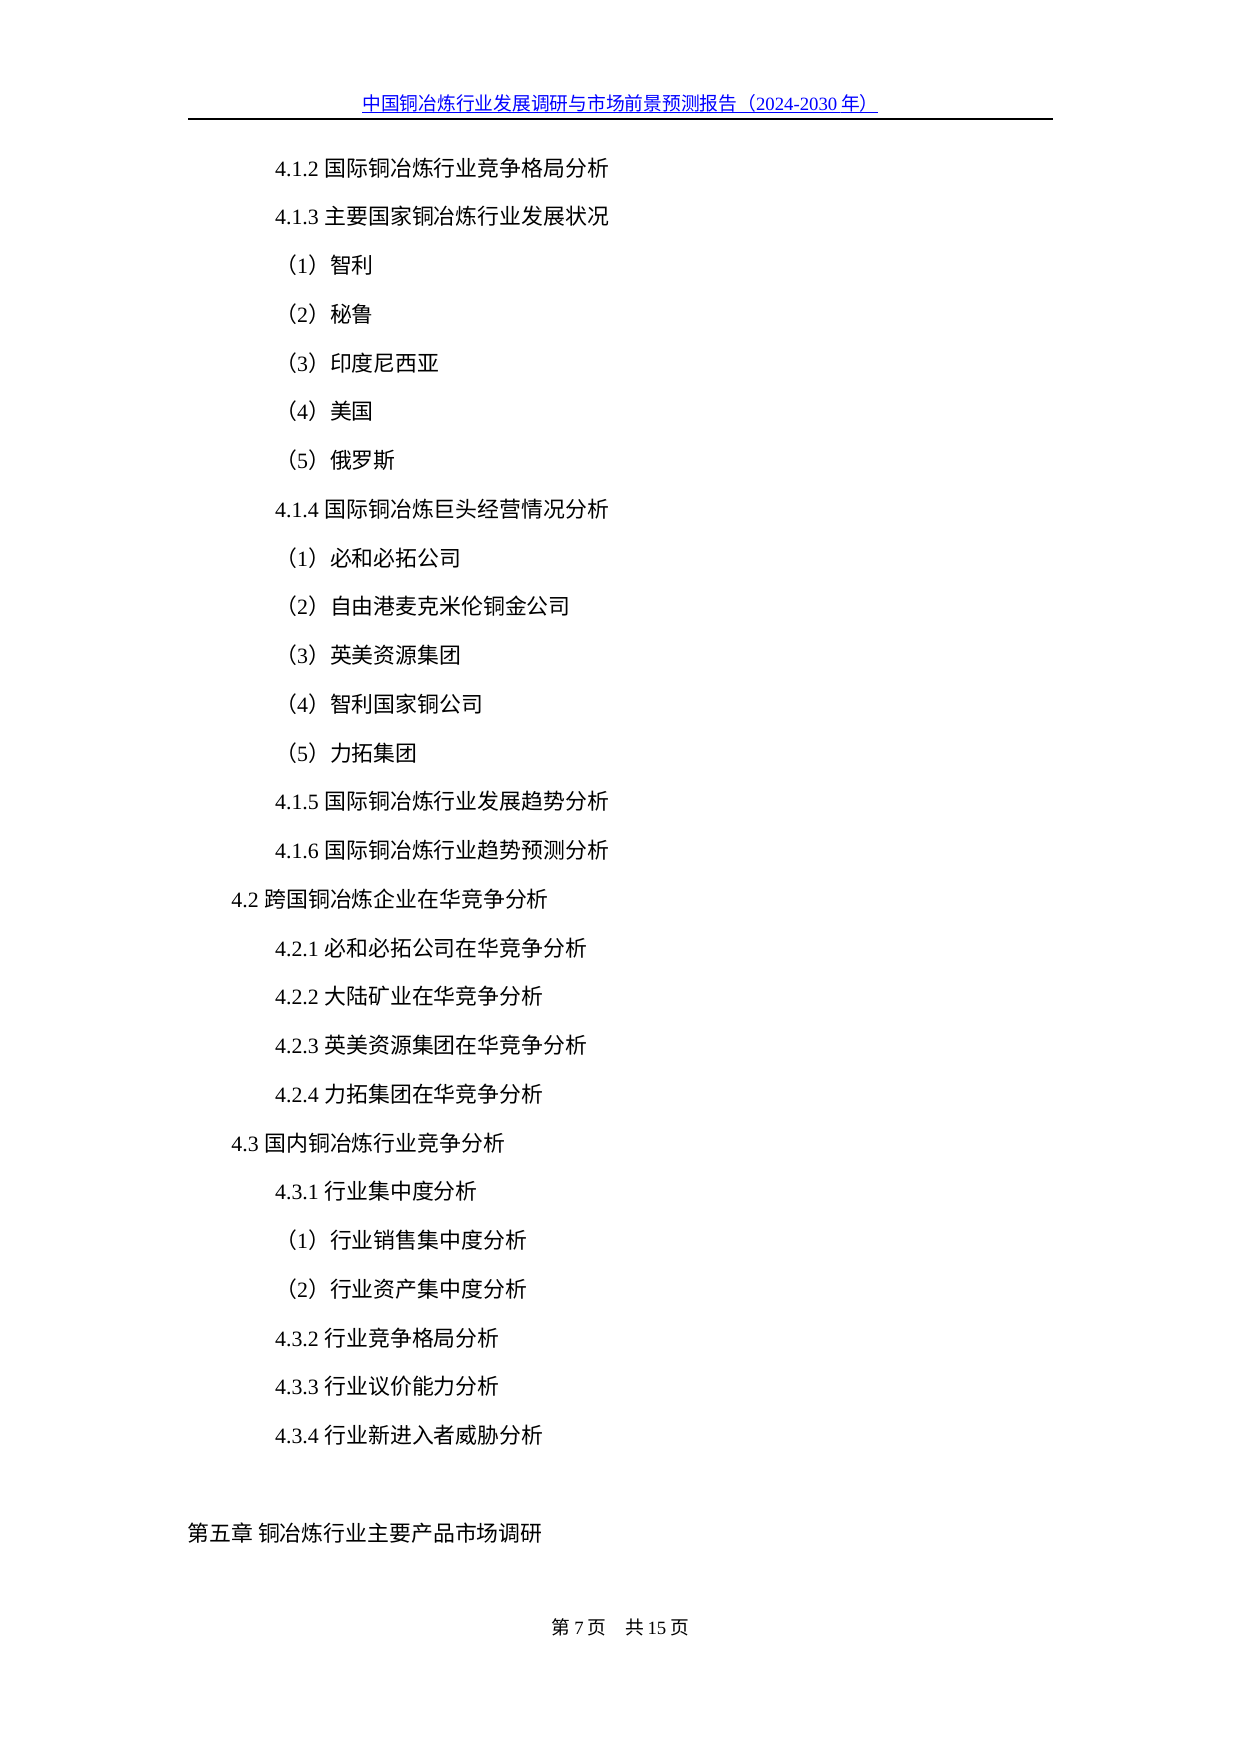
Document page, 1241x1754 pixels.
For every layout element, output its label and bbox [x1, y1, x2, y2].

text [187, 150, 1053, 1548]
